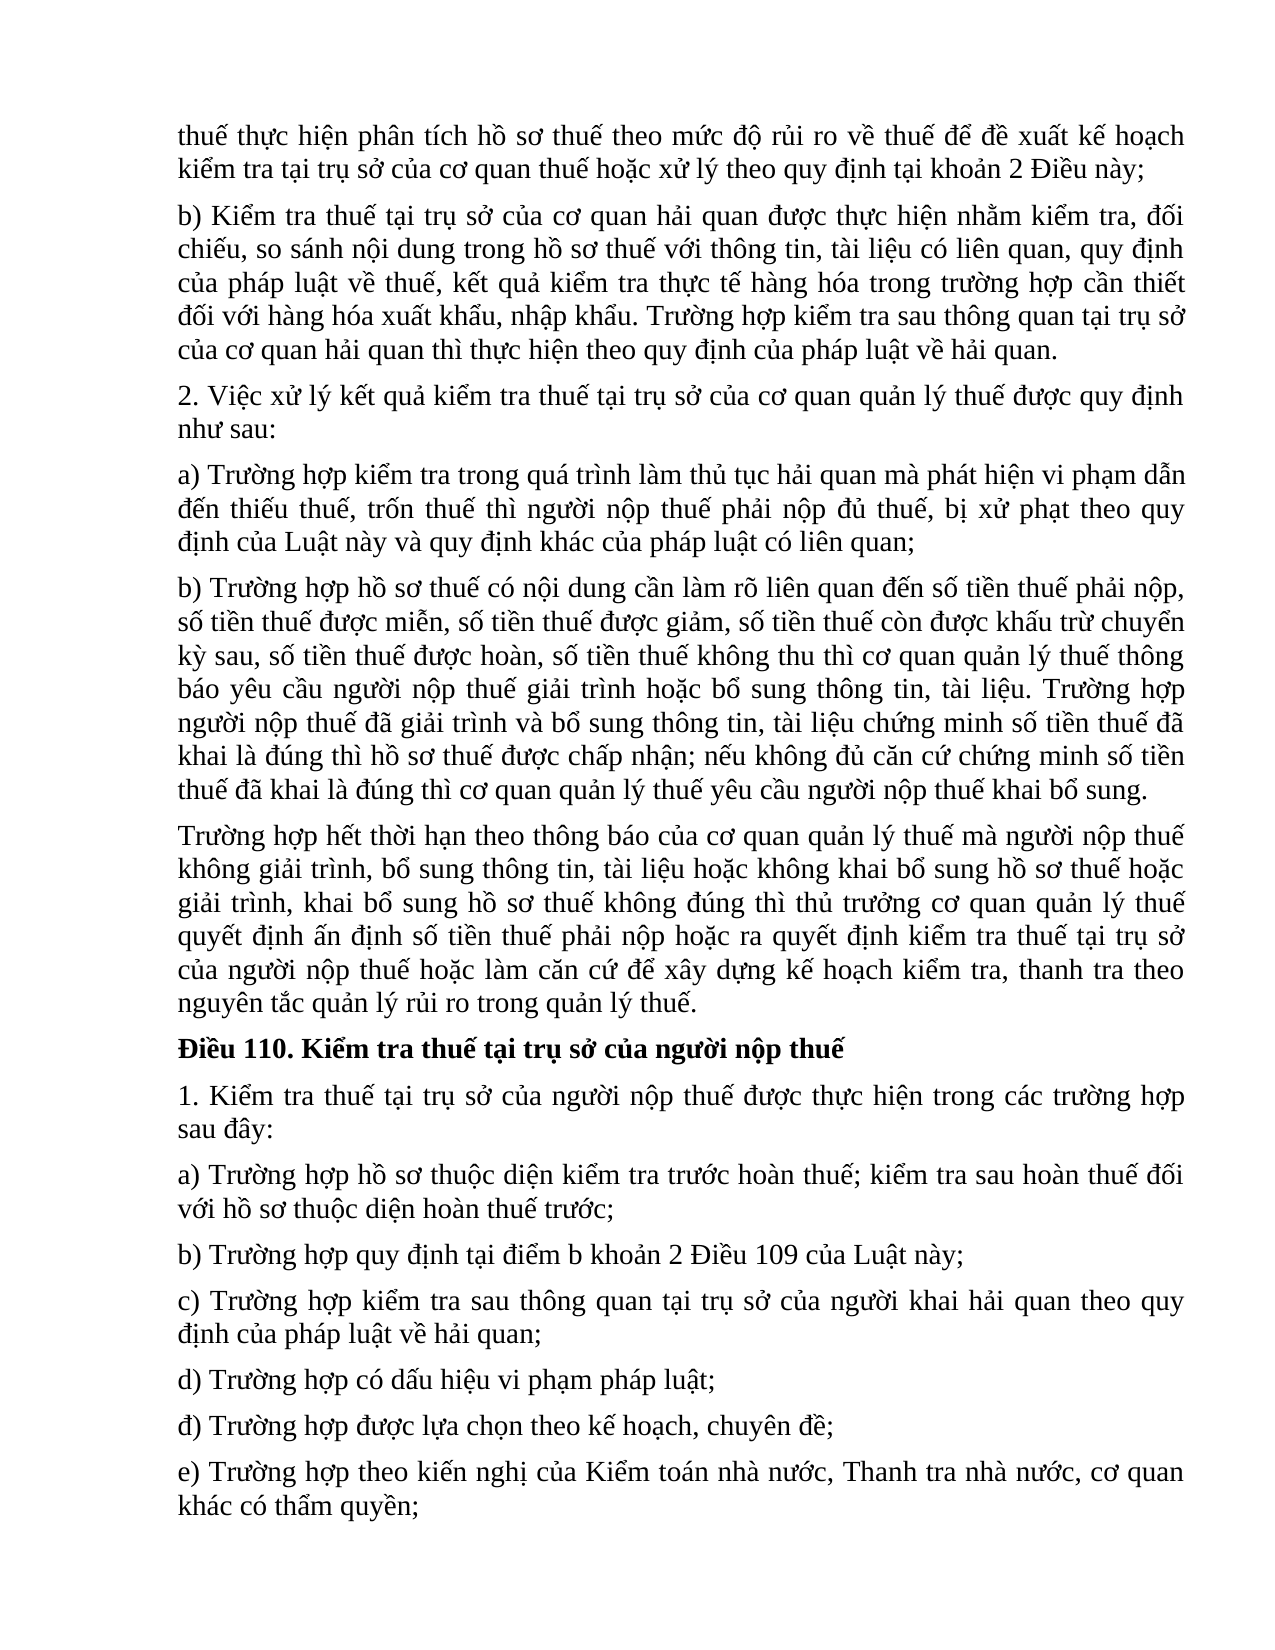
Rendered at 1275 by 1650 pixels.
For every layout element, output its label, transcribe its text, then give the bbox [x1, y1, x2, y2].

text Điều 110. Kiểm tra thuế tại trụ sở của người nộp thuế [177, 1032, 1186, 1065]
text e) Trường hợp theo kiến nghị của Kiểm toán nhà nước, Thanh tra nhà nước, cơ quan khác có thẩm quyền; [177, 1454, 1186, 1522]
text đ) Trường hợp được lựa chọn theo kế hoạch, chuyên đề; [177, 1408, 1186, 1442]
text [177, 118, 1186, 185]
text d) Trường hợp có dấu hiệu vi phạm pháp luật; [177, 1362, 1186, 1396]
text b) Kiểm tra thuế tại trụ sở của cơ quan hải quan được thực hiện nhằm kiểm tra, đối chiếu, so sánh nội dung trong hồ sơ thuế với thông tin, tài liệu có liên quan, quy định của pháp luật về thuế, kết quả kiểm tra thực tế hàng hóa trong trường hợp cần thiết đối với hàng hóa xuất khẩu, nhập khẩu. Trường hợp kiểm tra sau thông quan tại trụ sở của cơ quan hải quan thì thực hiện theo quy định của pháp luật về hải quan. [177, 198, 1186, 365]
text a) Trường hợp kiểm tra trong quá trình làm thủ tục hải quan mà phát hiện vi phạm dẫn đến thiếu thuế, trốn thuế thì người nộp thuế phải nộp đủ thuế, bị xử phạt theo quy định của Luật này và quy định khác của pháp luật có liên quan; [177, 457, 1186, 558]
text c) Trường hợp kiểm tra sau thông quan tại trụ sở của người khai hải quan theo quy định của pháp luật về hải quan; [177, 1283, 1186, 1350]
text b) Trường hợp hồ sơ thuế có nội dung cần làm rõ liên quan đến số tiền thuế phải nộp, số tiền thuế được miễn, số tiền thuế được giảm, số tiền thuế còn được khấu trừ chuyển kỳ sau, số tiền thuế được hoàn, số tiền thuế không thu thì cơ quan quản lý thuế thông báo yêu cầu người nộp thuế giải trình hoặc bổ sung thông tin, tài liệu. Trường hợp người nộp thuế đã giải trình và bổ sung thông tin, tài liệu chứng minh số tiền thuế đã khai là đúng thì hồ sơ thuế được chấp nhận; nếu không đủ căn cứ chứng minh số tiền thuế đã khai là đúng thì cơ quan quản lý thuế yêu cầu người nộp thuế khai bổ sung. [177, 571, 1186, 805]
text 2. Việc xử lý kết quả kiểm tra thuế tại trụ sở của cơ quan quản lý thuế được quy định như sau: [177, 378, 1186, 445]
text Trường hợp hết thời hạn theo thông báo của cơ quan quản lý thuế mà người nộp thuế không giải trình, bổ sung thông tin, tài liệu hoặc không khai bổ sung hồ sơ thuế hoặc giải trình, khai bổ sung hồ sơ thuế không đúng thì thủ trưởng cơ quan quản lý thuế quyết định ấn định số tiền thuế phải nộp hoặc ra quyết định kiểm tra thuế tại trụ sở của người nộp thuế hoặc làm căn cứ để xây dựng kế hoạch kiểm tra, thanh tra theo nguyên tắc quản lý rủi ro trong quản lý thuế. [177, 818, 1186, 1019]
text b) Trường hợp quy định tại điểm b khoản 2 Điều 109 của Luật này; [177, 1237, 1186, 1270]
text 1. Kiểm tra thuế tại trụ sở của người nộp thuế được thực hiện trong các trường hợp sau đây: [177, 1078, 1186, 1145]
text a) Trường hợp hồ sơ thuộc diện kiểm tra trước hoàn thuế; kiểm tra sau hoàn thuế đối với hồ sơ thuộc diện hoàn thuế trước; [177, 1157, 1186, 1224]
